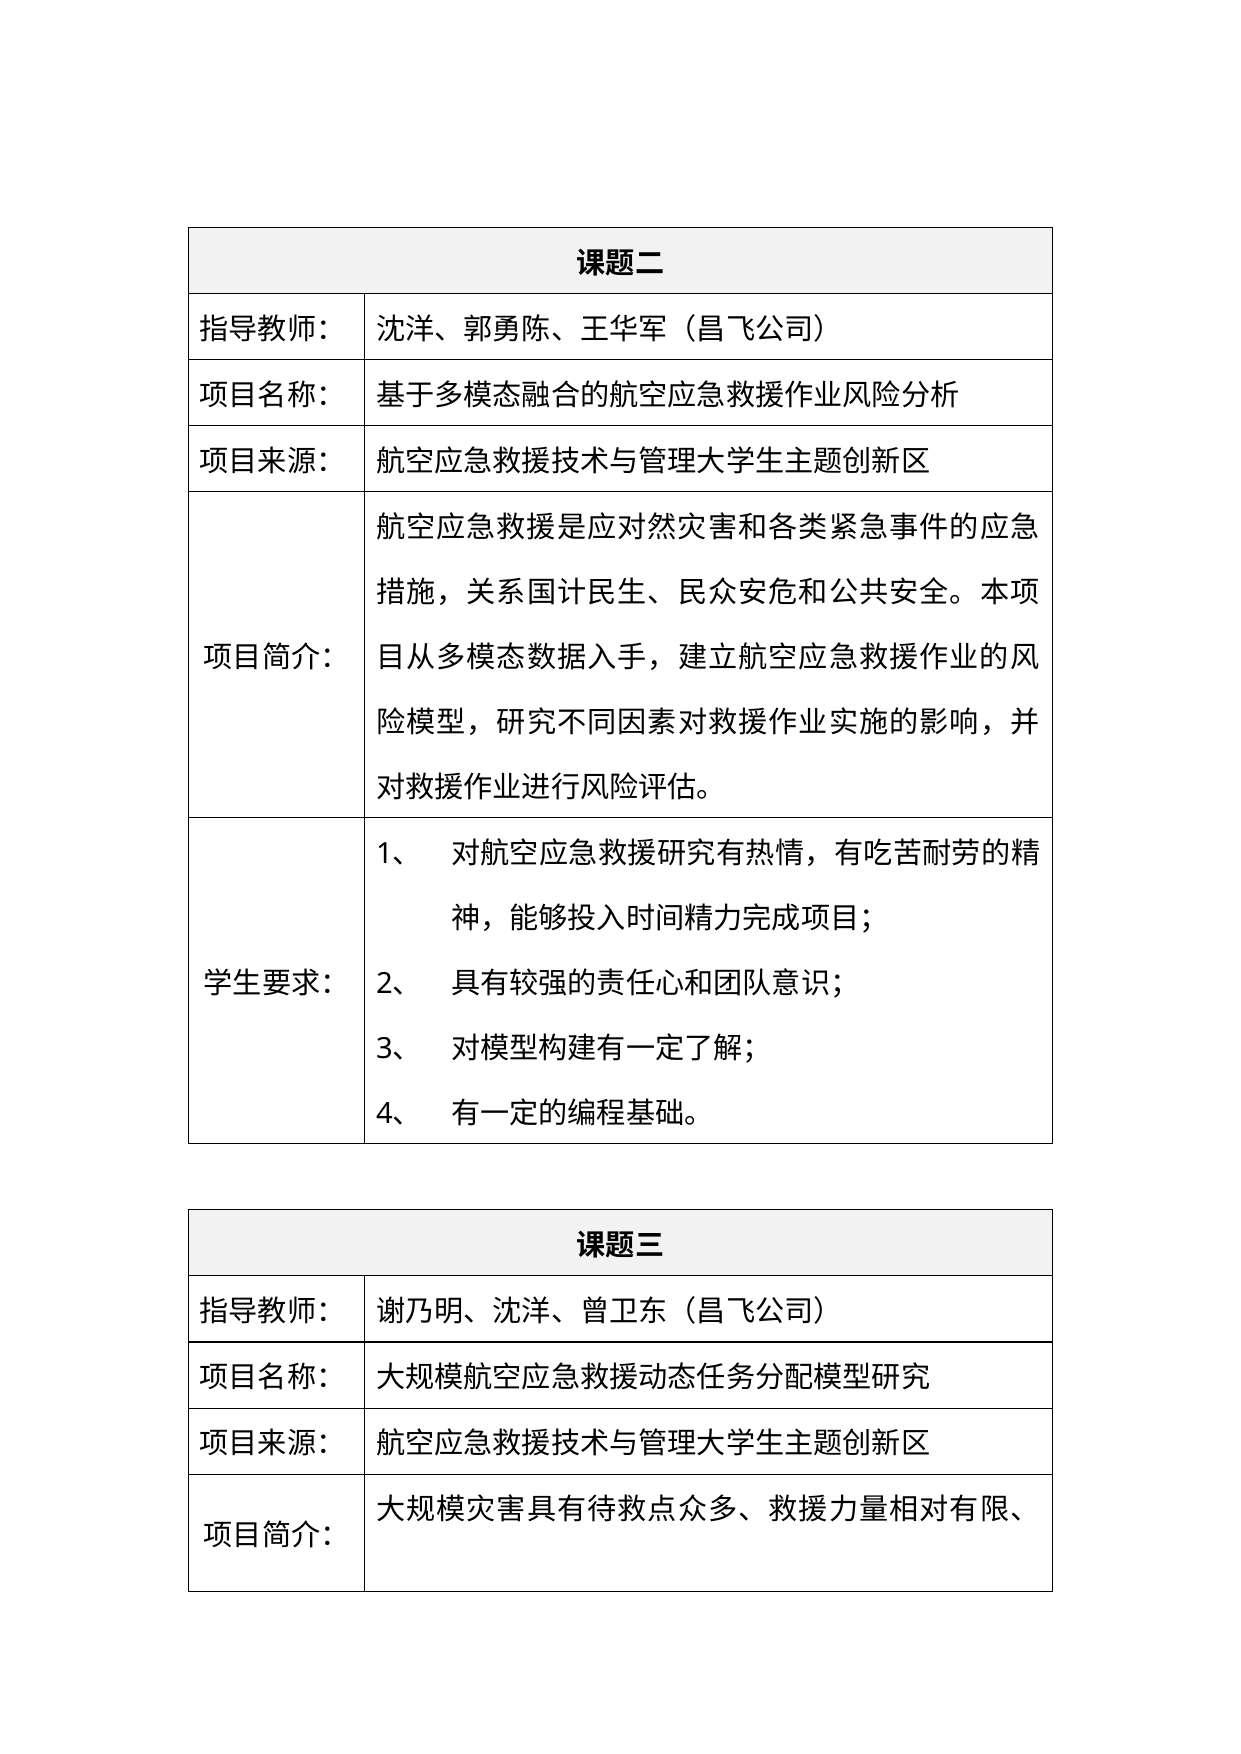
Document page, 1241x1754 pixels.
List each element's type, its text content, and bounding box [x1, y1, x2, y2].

table_cell 谢乃明、沈洋、曾卫东（昌飞公司） [365, 1276, 1052, 1341]
table_cell 项目简介： [189, 492, 364, 817]
table_cell 航空应急救援是应对然灾害和各类紧急事件的应急措施，关系国计民生、民众安危和公共安全。本项目从多模态数据入手，建立航空应急救援作业的风险模型，研究不同因素对救援作业实施的影响，并对救援作业进行风险评估。 [365, 492, 1052, 817]
table_cell 项目来源： [189, 426, 364, 491]
table_cell 航空应急救援技术与管理大学生主题创新区 [365, 426, 1052, 491]
table_cell 项目来源： [189, 1409, 364, 1473]
table_cell 对航空应急救援研究有热情，有吃苦耐劳的精神，能够投入时间精力完成项目； 具有较强的责任心和团队意识； 对模型构建有一定了解； 有一定的编程基础。 [365, 818, 1052, 1143]
table_cell 基于多模态融合的航空应急救援作业风险分析 [365, 360, 1052, 425]
table_cell 项目名称： [189, 1343, 364, 1407]
table_cell 项目名称： [189, 360, 364, 425]
table_cell 学生要求： [189, 818, 364, 1143]
table_header 课题二 [189, 228, 1052, 293]
table_header 课题三 [189, 1210, 1052, 1275]
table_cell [365, 1475, 1052, 1591]
table_cell 指导教师： [189, 1276, 364, 1341]
table_cell 指导教师： [189, 294, 364, 359]
table_cell 项目简介： [189, 1475, 364, 1591]
table_cell 航空应急救援技术与管理大学生主题创新区 [365, 1409, 1052, 1473]
table_cell 大规模航空应急救援动态任务分配模型研究 [365, 1343, 1052, 1407]
table_cell 沈洋、郭勇陈、王华军（昌飞公司） [365, 294, 1052, 359]
